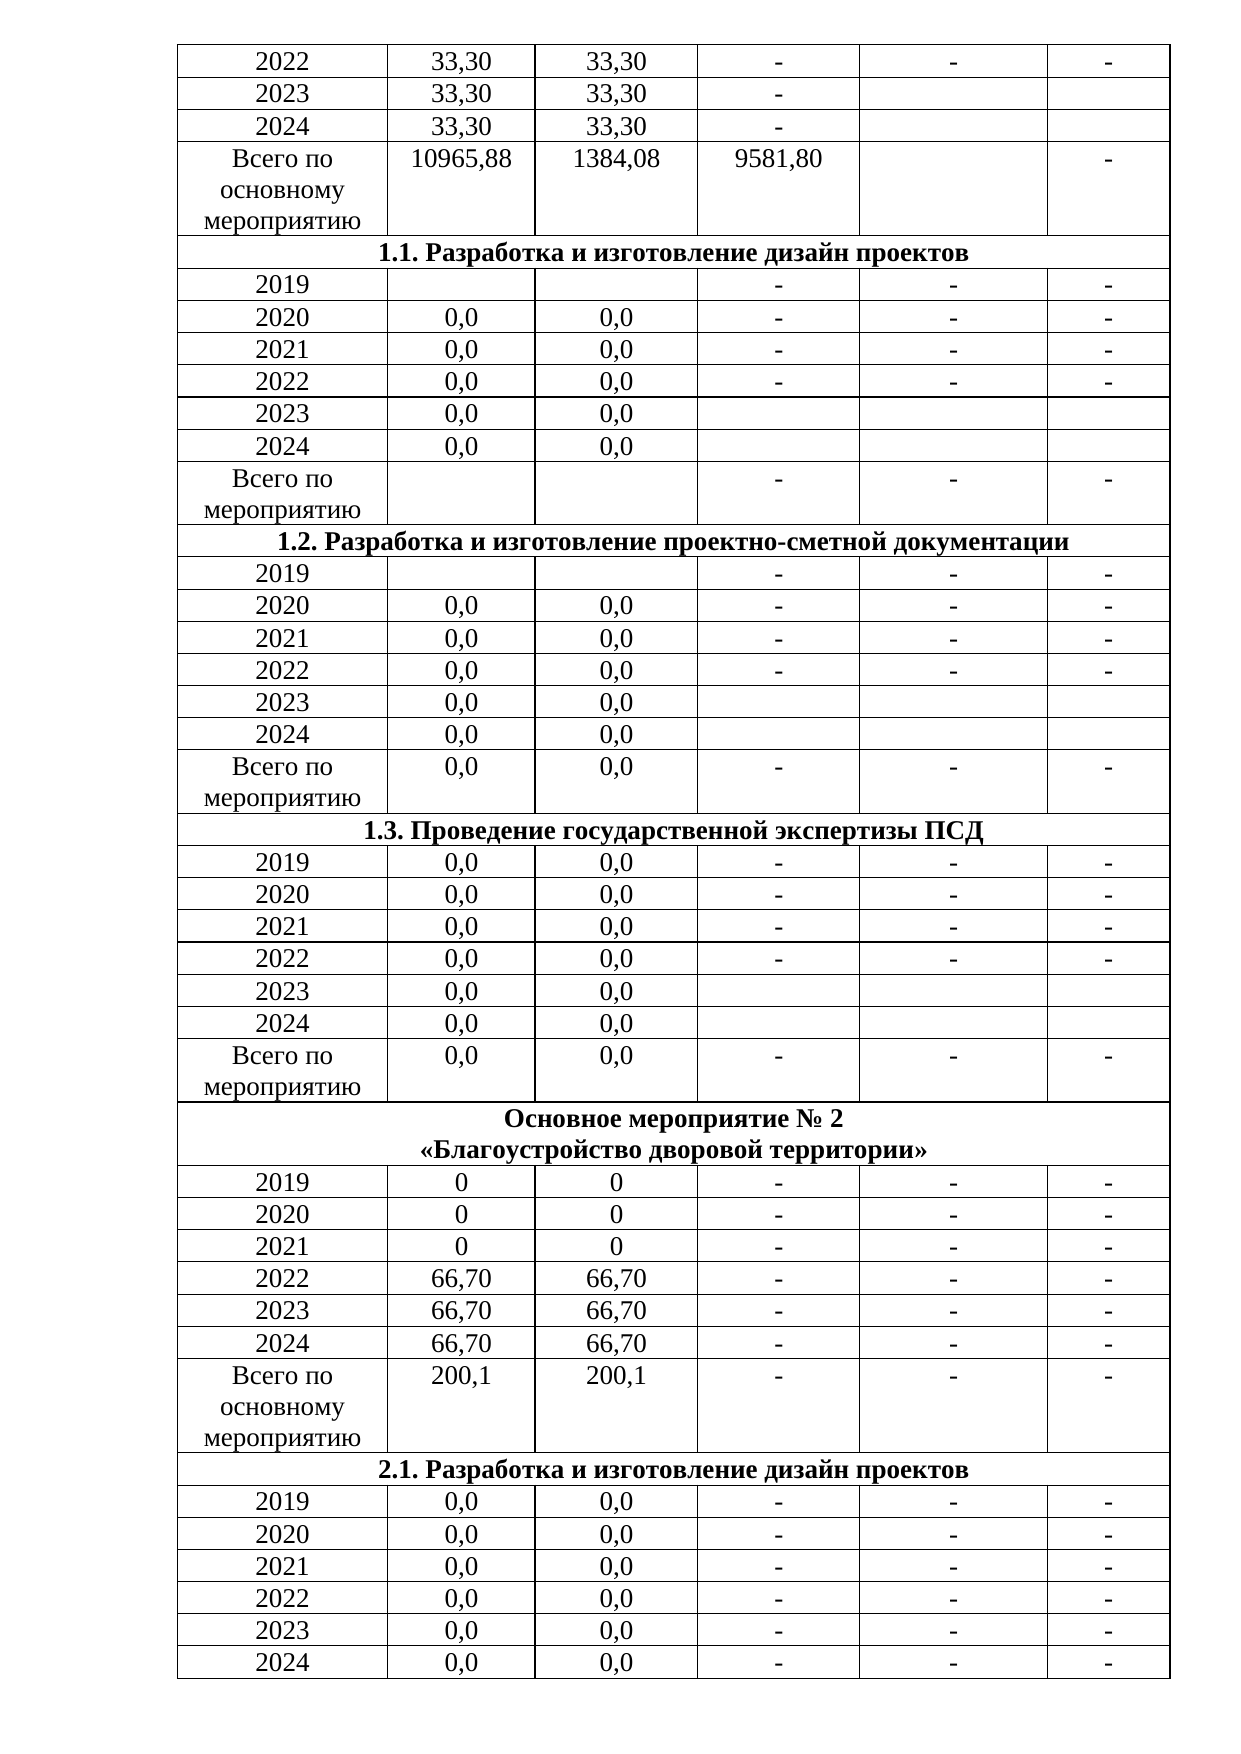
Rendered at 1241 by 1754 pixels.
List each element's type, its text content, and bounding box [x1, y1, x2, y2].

table_cell 66,70 [536, 1262, 697, 1293]
table_cell - [698, 1486, 859, 1517]
table_cell 0,0 [536, 846, 697, 877]
table_cell - [1048, 1198, 1169, 1229]
table_cell - [1048, 1614, 1169, 1645]
table_cell - [698, 1039, 859, 1101]
table_cell - [698, 590, 859, 621]
table_cell 2022 [178, 654, 387, 685]
table_cell 2024 [178, 110, 387, 141]
table_cell - [698, 846, 859, 877]
table_cell 2021 [178, 1550, 387, 1581]
table_cell 1.2. Разработка и изготовление проектно-сметной документации [178, 525, 1169, 556]
table_cell 1.3. Проведение государственной экспертизы ПСД [178, 814, 1169, 845]
table_cell 33,30 [388, 45, 534, 77]
table_cell - [1048, 1486, 1169, 1517]
table_cell 0,0 [388, 622, 534, 653]
table_cell 0 [388, 1166, 534, 1197]
table_cell [860, 398, 1047, 428]
table_cell 0,0 [388, 1550, 534, 1581]
table_cell [388, 269, 534, 300]
table_cell 0,0 [536, 1550, 697, 1581]
table_cell - [860, 557, 1047, 588]
table_cell 2023 [178, 1295, 387, 1326]
table_cell 0,0 [388, 301, 534, 332]
table_cell 0,0 [388, 333, 534, 364]
table_cell 0,0 [388, 654, 534, 685]
table_cell - [860, 654, 1047, 685]
table_cell - [860, 1518, 1047, 1549]
table_cell 66,70 [388, 1327, 534, 1358]
table_cell 0,0 [536, 750, 697, 813]
table_cell 200,1 [536, 1359, 697, 1452]
table_cell - [860, 269, 1047, 300]
table_cell 0 [536, 1230, 697, 1261]
table_cell Всего по мероприятию [178, 750, 387, 813]
table_cell - [860, 1614, 1047, 1645]
table_cell 0,0 [388, 1582, 534, 1613]
table_cell 9581,80 [698, 142, 859, 235]
table_cell - [698, 333, 859, 364]
table_cell 0,0 [388, 1486, 534, 1517]
table_cell 66,70 [388, 1295, 534, 1326]
table_cell 2020 [178, 590, 387, 621]
table_cell [388, 462, 534, 524]
table_cell 2024 [178, 1646, 387, 1678]
table_cell [860, 686, 1047, 717]
table_cell Основное мероприятие № 2 «Благоустройство дворовой территории» [178, 1103, 1169, 1165]
table_cell - [698, 1550, 859, 1581]
table_cell 2024 [178, 430, 387, 461]
table_cell - [860, 750, 1047, 813]
table_cell - [1048, 301, 1169, 332]
table_cell 0,0 [388, 750, 534, 813]
table_cell - [698, 269, 859, 300]
table_cell - [860, 1198, 1047, 1229]
table_cell - [860, 1582, 1047, 1613]
table_cell - [860, 1550, 1047, 1581]
table_cell - [698, 462, 859, 524]
table_cell - [698, 1262, 859, 1293]
table_cell [698, 718, 859, 749]
table_cell 0,0 [388, 398, 534, 428]
table_cell - [1048, 1518, 1169, 1549]
table_cell - [698, 654, 859, 685]
table_cell 0,0 [388, 943, 534, 974]
table_cell 0,0 [536, 718, 697, 749]
table_cell - [860, 878, 1047, 909]
table_cell 0,0 [536, 1582, 697, 1613]
table_cell 66,70 [388, 1262, 534, 1293]
table_cell - [698, 1582, 859, 1613]
table_cell 2023 [178, 78, 387, 109]
table_cell 2024 [178, 1327, 387, 1358]
table_cell - [860, 333, 1047, 364]
table_cell 0,0 [388, 590, 534, 621]
table_cell 2023 [178, 398, 387, 428]
table_cell - [860, 590, 1047, 621]
table_cell 0,0 [536, 1518, 697, 1549]
table_cell - [860, 365, 1047, 396]
table_cell 0 [388, 1230, 534, 1261]
table_cell - [1048, 750, 1169, 813]
table_cell 2019 [178, 1166, 387, 1197]
table_cell - [1048, 943, 1169, 974]
table_cell - [698, 750, 859, 813]
table_cell [698, 975, 859, 1006]
table_cell - [1048, 1646, 1169, 1678]
table_cell 33,30 [388, 110, 534, 141]
table_cell [698, 1007, 859, 1038]
table_cell Всего по основному мероприятию [178, 1359, 387, 1452]
table_cell - [698, 1518, 859, 1549]
table_cell 0,0 [536, 398, 697, 428]
table_cell - [1048, 1582, 1169, 1613]
table_cell [860, 718, 1047, 749]
table_cell 0 [536, 1166, 697, 1197]
table_cell 0,0 [388, 430, 534, 461]
table_cell [860, 975, 1047, 1006]
table_cell 0,0 [536, 590, 697, 621]
table_cell [860, 430, 1047, 461]
table_cell 0,0 [388, 1646, 534, 1678]
table_cell - [698, 365, 859, 396]
table_cell 2023 [178, 1614, 387, 1645]
table_cell - [1048, 269, 1169, 300]
table_cell - [698, 1327, 859, 1358]
table_cell - [860, 910, 1047, 941]
table_cell 0,0 [536, 1486, 697, 1517]
table_cell [1048, 110, 1169, 141]
table_cell 0,0 [388, 1039, 534, 1101]
table_cell - [860, 1262, 1047, 1293]
table_cell [860, 110, 1047, 141]
table_cell - [1048, 590, 1169, 621]
table_cell 0,0 [536, 1039, 697, 1101]
table_cell - [698, 301, 859, 332]
table_cell 2019 [178, 269, 387, 300]
table_cell [1048, 686, 1169, 717]
table_cell - [1048, 1327, 1169, 1358]
table_cell - [698, 557, 859, 588]
table_cell - [1048, 1550, 1169, 1581]
table_cell - [1048, 557, 1169, 588]
table_cell 0,0 [536, 622, 697, 653]
table_cell - [698, 45, 859, 77]
table_cell [388, 557, 534, 588]
table_cell - [698, 78, 859, 109]
table_cell 2020 [178, 878, 387, 909]
table_cell - [1048, 365, 1169, 396]
table_cell 66,70 [536, 1295, 697, 1326]
table_cell 0,0 [388, 910, 534, 941]
table_cell [860, 1007, 1047, 1038]
table_cell 33,30 [536, 110, 697, 141]
table_cell - [860, 301, 1047, 332]
table_cell [536, 269, 697, 300]
table_cell 33,30 [388, 78, 534, 109]
table_cell - [1048, 462, 1169, 524]
table_cell 33,30 [536, 78, 697, 109]
table_cell [1048, 718, 1169, 749]
table_cell - [1048, 45, 1169, 77]
table_cell 0,0 [536, 654, 697, 685]
table_cell 2019 [178, 1486, 387, 1517]
table_cell - [1048, 1039, 1169, 1101]
table_cell - [698, 1295, 859, 1326]
table_cell - [860, 1327, 1047, 1358]
table_cell 0,0 [536, 301, 697, 332]
table_cell 2020 [178, 1198, 387, 1229]
table_cell 0,0 [388, 686, 534, 717]
table_cell - [1048, 622, 1169, 653]
table_cell - [860, 462, 1047, 524]
table_cell 0,0 [388, 975, 534, 1006]
table_cell - [860, 622, 1047, 653]
table_cell - [860, 1359, 1047, 1452]
table_cell Всего по основному мероприятию [178, 142, 387, 235]
table_cell 1384,08 [536, 142, 697, 235]
table_cell 0 [536, 1198, 697, 1229]
table_cell 0,0 [388, 1518, 534, 1549]
table_cell - [698, 1359, 859, 1452]
table_cell 2022 [178, 943, 387, 974]
table_cell 0,0 [536, 1614, 697, 1645]
table_cell - [860, 1646, 1047, 1678]
table_cell - [860, 1486, 1047, 1517]
table_cell [1048, 1007, 1169, 1038]
table_cell Всего по мероприятию [178, 1039, 387, 1101]
table_cell 0,0 [536, 975, 697, 1006]
table_cell - [698, 878, 859, 909]
table_cell - [698, 1614, 859, 1645]
table_cell - [1048, 878, 1169, 909]
table_cell - [860, 1295, 1047, 1326]
table_cell - [860, 1230, 1047, 1261]
table_cell 1.1. Разработка и изготовление дизайн проектов [178, 236, 1169, 268]
table_cell 2021 [178, 622, 387, 653]
table_cell - [860, 846, 1047, 877]
table_cell 2020 [178, 301, 387, 332]
table_cell 0,0 [388, 365, 534, 396]
table_cell 2022 [178, 365, 387, 396]
table_cell 0,0 [536, 686, 697, 717]
table_cell [698, 430, 859, 461]
table_cell - [698, 943, 859, 974]
table_cell 0,0 [536, 910, 697, 941]
table_cell 0,0 [536, 365, 697, 396]
table_cell - [860, 1039, 1047, 1101]
table_cell 10965,88 [388, 142, 534, 235]
table_cell 2021 [178, 1230, 387, 1261]
table_cell 2.1. Разработка и изготовление дизайн проектов [178, 1453, 1169, 1484]
table_cell - [1048, 1230, 1169, 1261]
table_cell - [698, 622, 859, 653]
table_cell - [698, 1230, 859, 1261]
table_cell [1048, 430, 1169, 461]
table_cell 2024 [178, 718, 387, 749]
table_cell 0,0 [388, 878, 534, 909]
table_cell - [1048, 1295, 1169, 1326]
table_cell - [698, 1198, 859, 1229]
table_cell [1048, 78, 1169, 109]
table_cell 2024 [178, 1007, 387, 1038]
table_cell [536, 557, 697, 588]
table_cell 2022 [178, 1582, 387, 1613]
table_cell - [1048, 333, 1169, 364]
table_cell - [698, 110, 859, 141]
table_cell - [860, 45, 1047, 77]
table_cell - [860, 1166, 1047, 1197]
table_cell - [1048, 1262, 1169, 1293]
table_cell 0,0 [536, 878, 697, 909]
table_cell 0,0 [388, 718, 534, 749]
table_cell 0,0 [536, 1007, 697, 1038]
table_cell - [1048, 1166, 1169, 1197]
table_cell Всего по мероприятию [178, 462, 387, 524]
table_cell - [860, 943, 1047, 974]
table_cell [860, 142, 1047, 235]
table_cell 66,70 [536, 1327, 697, 1358]
table_cell 2019 [178, 557, 387, 588]
table_cell 200,1 [388, 1359, 534, 1452]
table_cell 2021 [178, 910, 387, 941]
table_cell - [1048, 1359, 1169, 1452]
table_cell [860, 78, 1047, 109]
table_cell - [698, 1646, 859, 1678]
table_cell - [1048, 910, 1169, 941]
table_cell [1048, 975, 1169, 1006]
table_cell 0,0 [388, 1614, 534, 1645]
table_cell - [1048, 142, 1169, 235]
table_cell 0,0 [536, 1646, 697, 1678]
table_cell 0,0 [536, 943, 697, 974]
table_cell [536, 462, 697, 524]
table_cell 2023 [178, 686, 387, 717]
table_cell 0 [388, 1198, 534, 1229]
table_cell 0,0 [388, 846, 534, 877]
table_cell 2022 [178, 45, 387, 77]
table_cell 33,30 [536, 45, 697, 77]
table_cell [698, 686, 859, 717]
table_cell [698, 398, 859, 428]
table_cell 2019 [178, 846, 387, 877]
table_cell [1048, 398, 1169, 428]
table_cell 0,0 [536, 430, 697, 461]
table_cell - [1048, 654, 1169, 685]
table_cell 0,0 [388, 1007, 534, 1038]
table_cell 2021 [178, 333, 387, 364]
table_cell 2023 [178, 975, 387, 1006]
table_cell - [698, 910, 859, 941]
table_cell - [1048, 846, 1169, 877]
table_cell 2020 [178, 1518, 387, 1549]
table_cell 0,0 [536, 333, 697, 364]
table_cell - [698, 1166, 859, 1197]
table_cell 2022 [178, 1262, 387, 1293]
